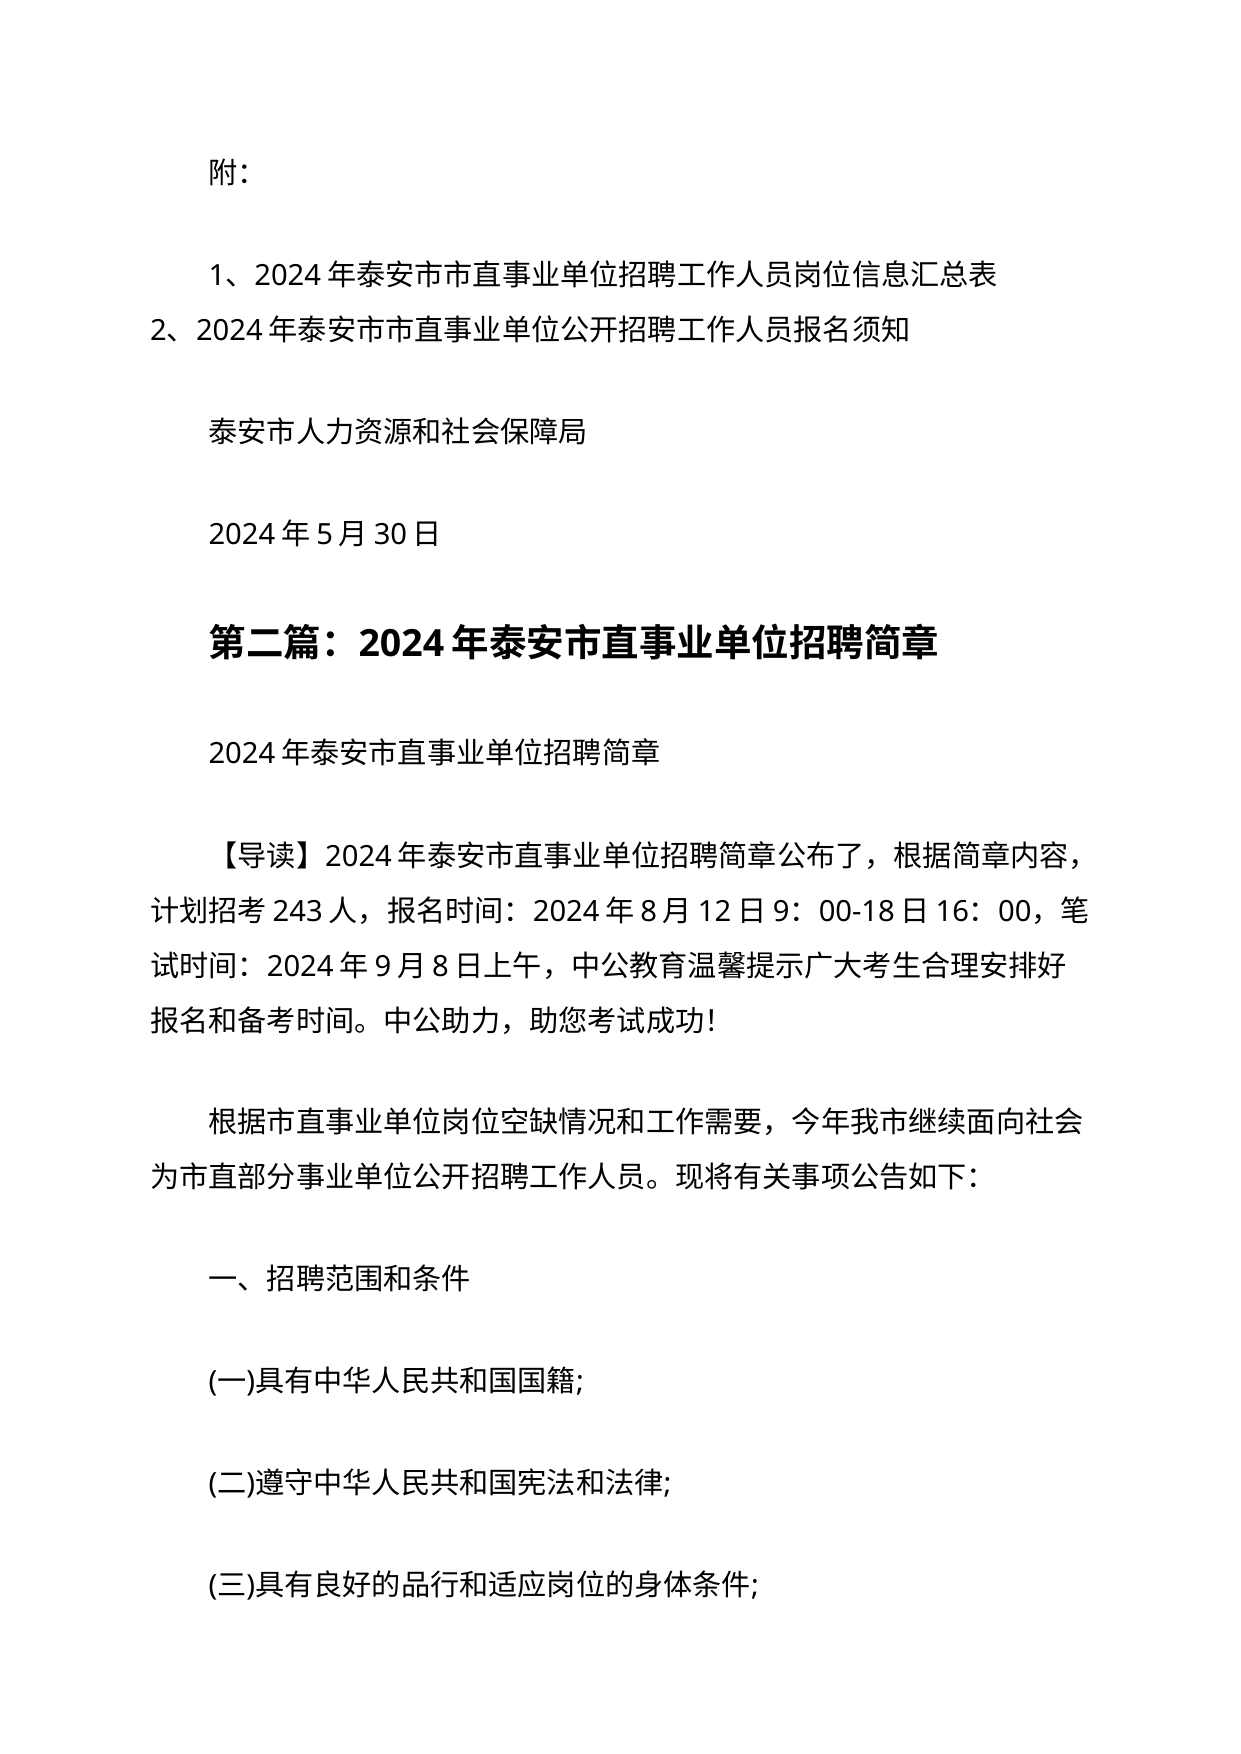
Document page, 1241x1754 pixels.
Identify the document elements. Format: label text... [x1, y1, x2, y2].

text 2024年5月30日 [150, 511, 1090, 553]
text (一)具有中华人民共和国国籍; [150, 1357, 1090, 1400]
text 第二篇：2024年泰安市直事业单位招聘简章 [150, 612, 1090, 667]
text (二)遵守中华人民共和国宪法和法律; [150, 1459, 1090, 1502]
text 根据市直事业单位岗位空缺情况和工作需要，今年我市继续面向社会为市直部分事业单位公开招聘工作人员。现将有关事项公告如下： [150, 1099, 1090, 1196]
text 2024年泰安市直事业单位招聘简章 [150, 730, 1090, 772]
text 附： [150, 150, 1090, 192]
text (三)具有良好的品行和适应岗位的身体条件; [150, 1561, 1090, 1604]
text 1、2024年泰安市市直事业单位招聘工作人员岗位信息汇总表2、2024年泰安市市直事业单位公开招聘工作人员报名须知 [150, 252, 1090, 349]
text 一、招聘范围和条件 [150, 1256, 1090, 1298]
text 【导读】2024年泰安市直事业单位招聘简章公布了，根据简章内容，计划招考243人，报名时间：2024年8月12日 9：00-18日16：00，笔试时间：2024年9月8日上午，中公教育温馨提示广大考生合理安排好报名和备考时间。中公助力，助您考试成功！ [150, 832, 1090, 1039]
text 泰安市人力资源和社会保障局 [150, 409, 1090, 451]
